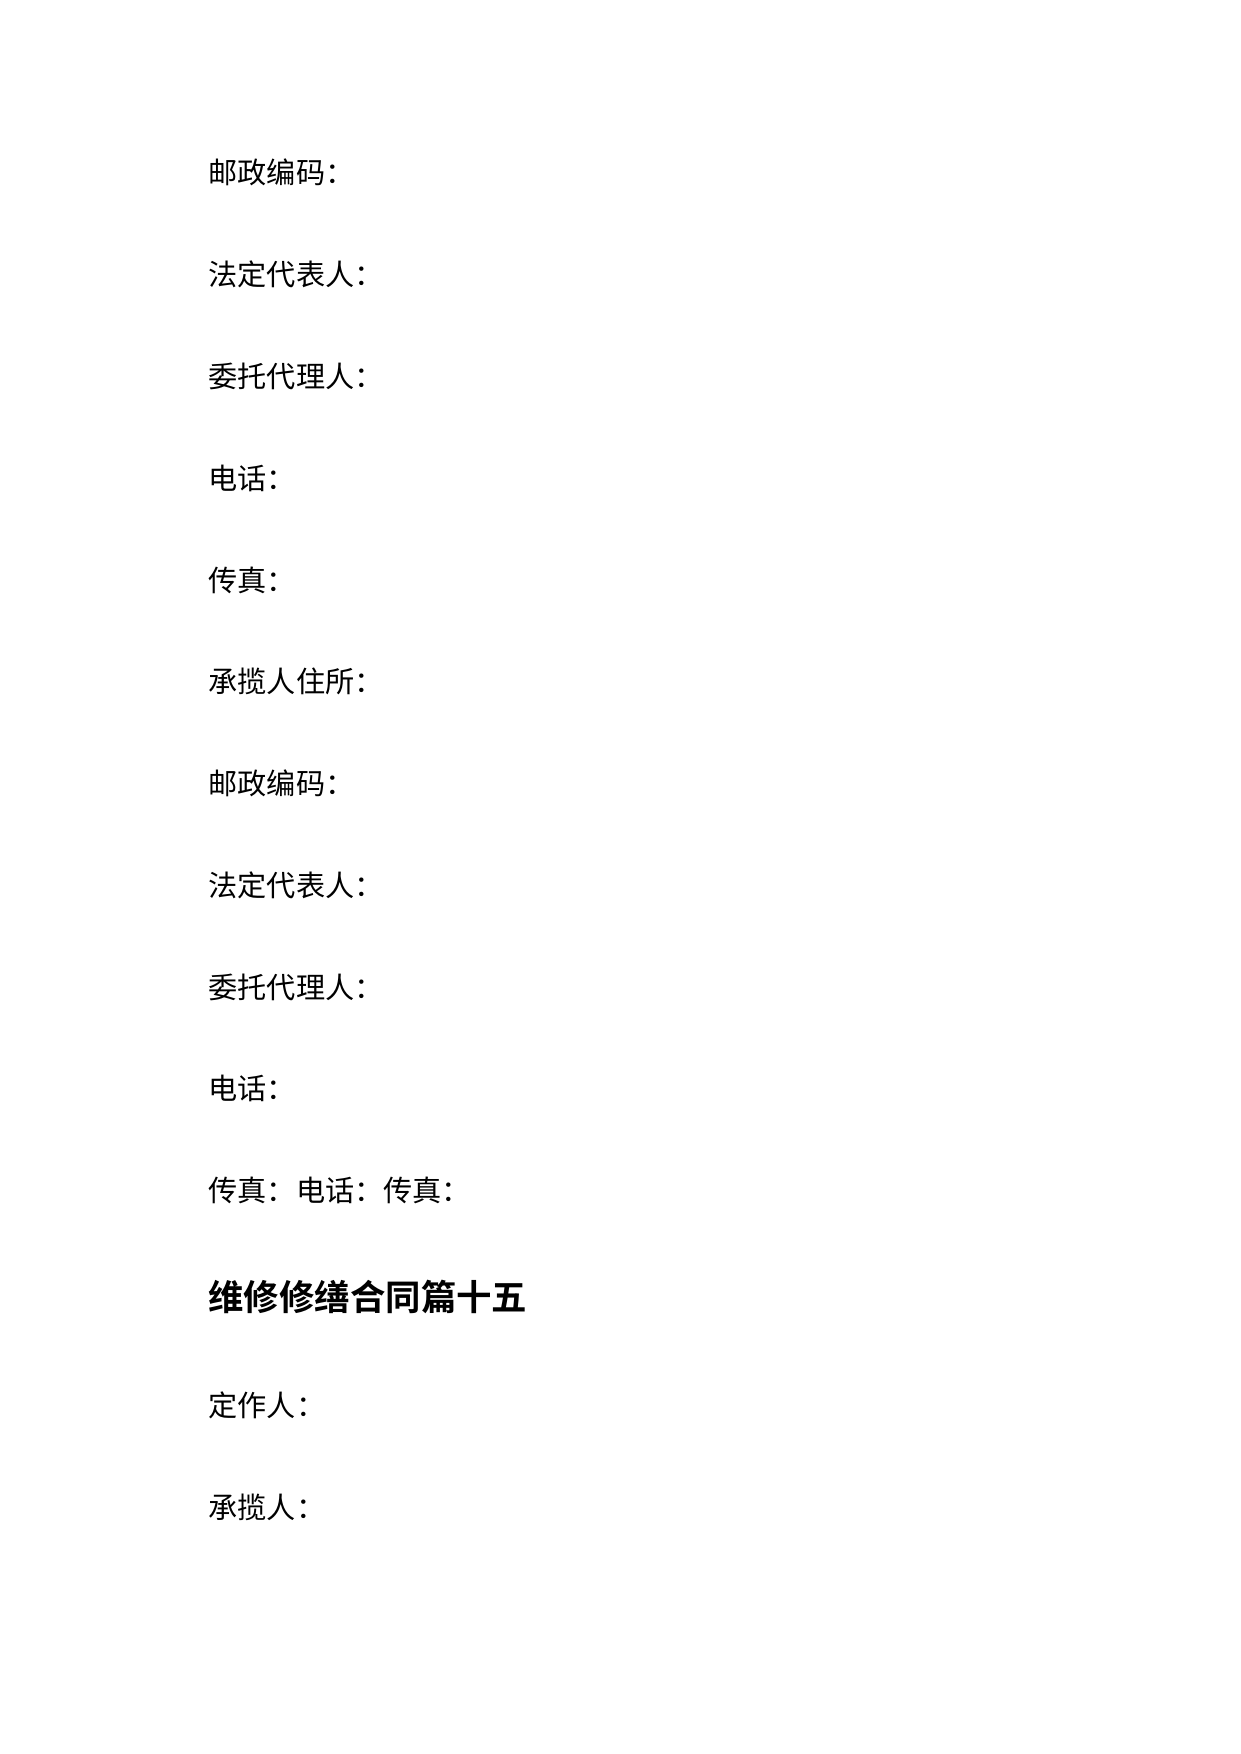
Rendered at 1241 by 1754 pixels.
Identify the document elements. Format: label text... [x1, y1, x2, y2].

text 电话： [150, 1066, 1090, 1108]
text 委托代理人： [150, 964, 1090, 1006]
text 邮政编码： [150, 761, 1090, 803]
text 法定代表人： [150, 862, 1090, 905]
text 维修修缮合同篇十五 [150, 1269, 1090, 1321]
text 委托代理人： [150, 353, 1090, 396]
text 电话： [150, 455, 1090, 498]
text 承揽人： [150, 1485, 1090, 1527]
text 邮政编码： [150, 150, 1090, 192]
text 定作人： [150, 1383, 1090, 1425]
text 法定代表人： [150, 252, 1090, 294]
text 承揽人住所： [150, 659, 1090, 701]
text 传真：电话：传真： [150, 1168, 1090, 1210]
text 传真： [150, 557, 1090, 599]
